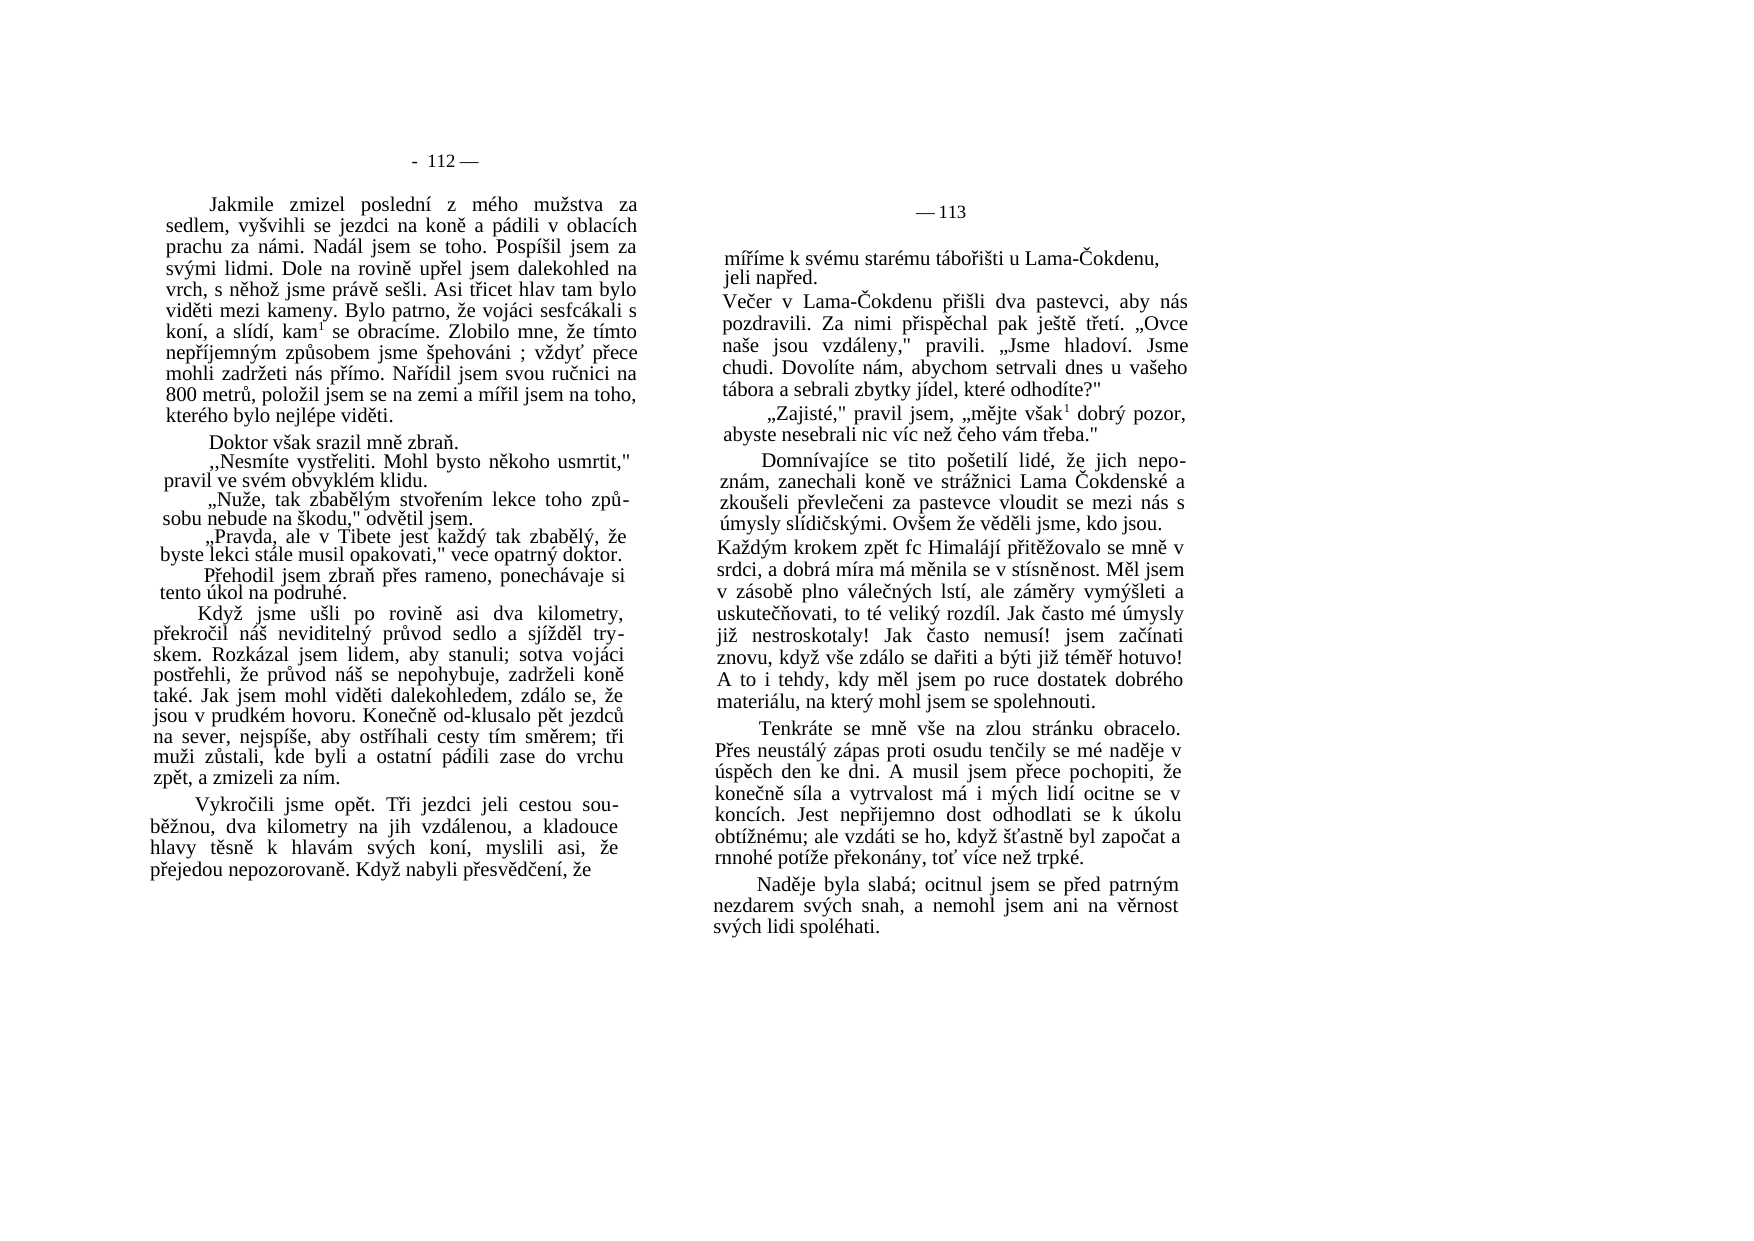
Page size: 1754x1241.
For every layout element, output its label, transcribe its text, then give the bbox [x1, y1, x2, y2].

text ,,Nesmíte vystřeliti. Mohl bysto někoho usmrtit," pravil ve svém obvyklém klidu. [163, 454, 631, 491]
text Večer v Lama-Čokdenu přišli dva pastevci, aby nás pozdravili. Za nimi přispěchal pak ještě třetí. „Ovce naše jsou vzdáleny," pravili. „Jsme hladoví. Jsme chudi. Dovolíte nám, abychom setrvali dnes u vašeho tábora a sebrali zbytky jídel, které odhodíte?" [722, 291, 1188, 401]
text Každým krokem zpět fc Himalájí přitěžovalo se mně v srdci, a dobrá míra má měnila se v stísněnost. Měl jsem v zásobě plno válečných lstí, ale záměry vymýšleti a uskutečňovati, to té veliký rozdíl. Jak často mé úmysly již nestroskotaly! Jak často nemusí! jsem začínati znovu, když vše zdálo se dařiti a býti již téměř hotuvo! A to i tehdy, kdy měl jsem po ruce dostatek dobrého materiálu, na který mohl jsem se spolehnouti. [717, 537, 1184, 713]
text Naděje byla slabá; ocitnul jsem se před patrným nezdarem svých snah, a nemohl jsem ani na věrnost svých lidi spoléhati. [713, 875, 1179, 938]
text Když jsme ušli po rovině asi dva kilometry, překročil náš neviditelný průvod sedlo a sjížděl tryskem. Rozkázal jsem lidem, aby stanuli; sotva vojáci postřehli, že průvod náš se nepohybuje, zadrželi koně také. Jak jsem mohl viděti dalekohledem, zdálo se, že jsou v prudkém hovoru. Konečně od-klusalo pět jezdců na sever, nejspíše, aby ostříhali cesty tím směrem; tři muži zůstali, kde byli a ostatní pádili zase do vrchu zpět, a zmizeli za ním. [153, 604, 624, 788]
text Vykročili jsme opět. Tři jezdci jeli cestou souběžnou, dva kilometry na jih vzdálenou, a kladouce hlavy těsně k hlavám svých koní, myslili asi, že přejedou nepozorovaně. Když nabyli přesvědčení, že [150, 795, 619, 881]
text míříme k svému starému tábořišti u Lama-Čokdenu, jeli napřed. [724, 250, 1188, 289]
text Jakmile zmizel poslední z mého mužstva za sedlem, vyšvihli se jezdci na koně a pádili v oblacích prachu za námi. Nadál jsem se toho. Pospíšil jsem za svými lidmi. Dole na rovině upřel jsem dalekohled na vrch, s něhož jsme právě sešli. Asi třicet hlav tam bylo viděti mezi kameny. Bylo patrno, že vojáci sesfcákali s koní, a slídí, kam1 se obracíme. Zlobilo mne, že tímto nepříjemným způsobem jsme špehováni ; vždyť přece mohli zadržeti nás přímo. Nařídil jsem svou ručnici na 800 metrů, položil jsem se na zemi a mířil jsem na toho, kterého bylo nejlépe viděti. [166, 195, 638, 427]
text Tenkráte se mně vše na zlou stránku obracelo. Přes neustálý zápas proti osudu tenčily se mé naděje v úspěch den ke dni. A musil jsem přece pochopiti, že konečně síla a vytrvalost má i mých lidí ocitne se v koncích. Jest nepřijemno dost odhodlati se k úkolu obtížnému; ale vzdáti se ho, když šťastně byl započat a rnnohé potíže překonány, toť více než trpké. [714, 719, 1181, 869]
text Doktor však srazil mně zbraň. [208, 429, 638, 454]
text — 113 [713, 201, 1169, 223]
text „Pravda, ale v Tibete jest každý tak zbabělý, že byste lekci stále musil opakovati," vece opatrný doktor. [160, 530, 627, 565]
text „Zajisté," pravil jsem, „mějte však1 dobrý pozor, abyste nesebrali nic víc než čeho vám třeba." [723, 404, 1186, 446]
text Přehodil jsem zbraň přes rameno, ponechávaje si tento úkol na podruhé. [159, 569, 626, 603]
text „Nuže, tak zbabělým stvořením lekce toho způsobu nebude na škodu," odvětil jsem. [162, 491, 629, 530]
text Domnívajíce se tito pošetilí lidé, že jich nepoznám, zanechali koně ve strážnici Lama Čokdenské a zkoušeli převlečeni za pastevce vloudit se mezi nás s úmysly slídičskými. Ovšem že věděli jsme, kdo jsou. [719, 451, 1186, 535]
text - 112 — [369, 150, 1188, 172]
